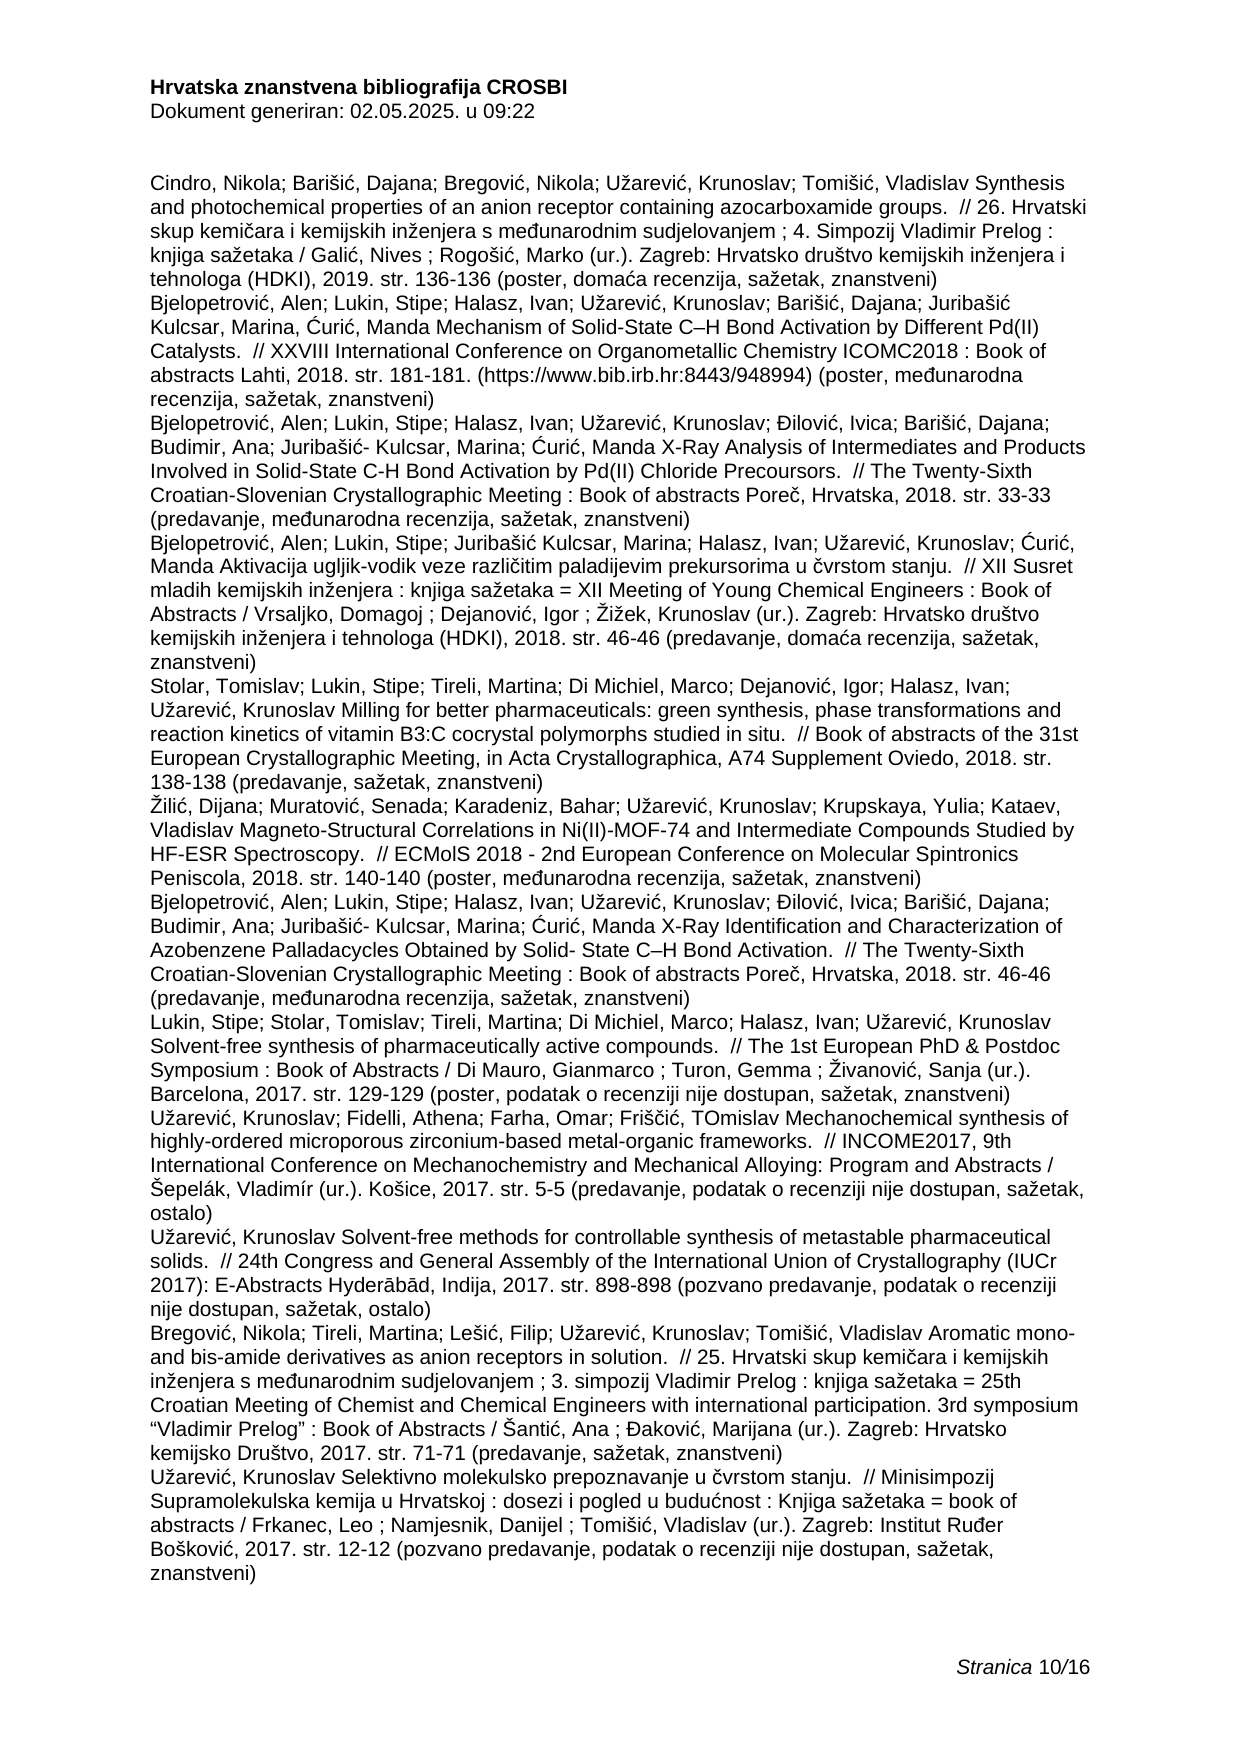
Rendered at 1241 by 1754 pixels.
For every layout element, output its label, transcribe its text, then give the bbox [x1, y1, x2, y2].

text Užarević, Krunoslav [150, 1465, 1090, 1584]
text Bjelopetrović, Alen; Lukin, Stipe; Halasz, Ivan; Užarević, Krunoslav; Đilović, Ivica; Barišić, Dajana; Budimir, Ana; Juribašić- Kulcsar, Marina; Ćurić, Manda [150, 890, 1090, 1009]
text Užarević, Krunoslav; Fidelli, Athena; Farha, Omar; Friščić, TOmislav [150, 1105, 1090, 1225]
text Bregović, Nikola; Tireli, Martina; Lešić, Filip; Užarević, Krunoslav; Tomišić, Vladislav [150, 1321, 1090, 1465]
text Stolar, Tomislav; Lukin, Stipe; Tireli, Martina; Di Michiel, Marco; Dejanović, Igor; Halasz, Ivan; Užarević, Krunoslav [150, 674, 1090, 794]
text Žilić, Dijana; Muratović, Senada; Karadeniz, Bahar; Užarević, Krunoslav; Krupskaya, Yulia; Kataev, Vladislav [150, 794, 1090, 890]
text Užarević, Krunoslav [150, 1225, 1090, 1321]
text Lukin, Stipe; Stolar, Tomislav; Tireli, Martina; Di Michiel, Marco; Halasz, Ivan; Užarević, Krunoslav [150, 1009, 1090, 1105]
text Bjelopetrović, Alen; Lukin, Stipe; Halasz, Ivan; Užarević, Krunoslav; Đilović, Ivica; Barišić, Dajana; Budimir, Ana; Juribašić- Kulcsar, Marina; Ćurić, Manda [150, 411, 1090, 530]
text Cindro, Nikola; Barišić, Dajana; Bregović, Nikola; Užarević, Krunoslav; Tomišić, Vladislav [150, 171, 1090, 291]
text Bjelopetrović, Alen; Lukin, Stipe; Halasz, Ivan; Užarević, Krunoslav; Barišić, Dajana; Juribašić Kulcsar, Marina, Ćurić, Manda [150, 291, 1090, 411]
text Bjelopetrović, Alen; Lukin, Stipe; Juribašić Kulcsar, Marina; Halasz, Ivan; Užarević, Krunoslav; Ćurić, Manda [150, 530, 1090, 674]
